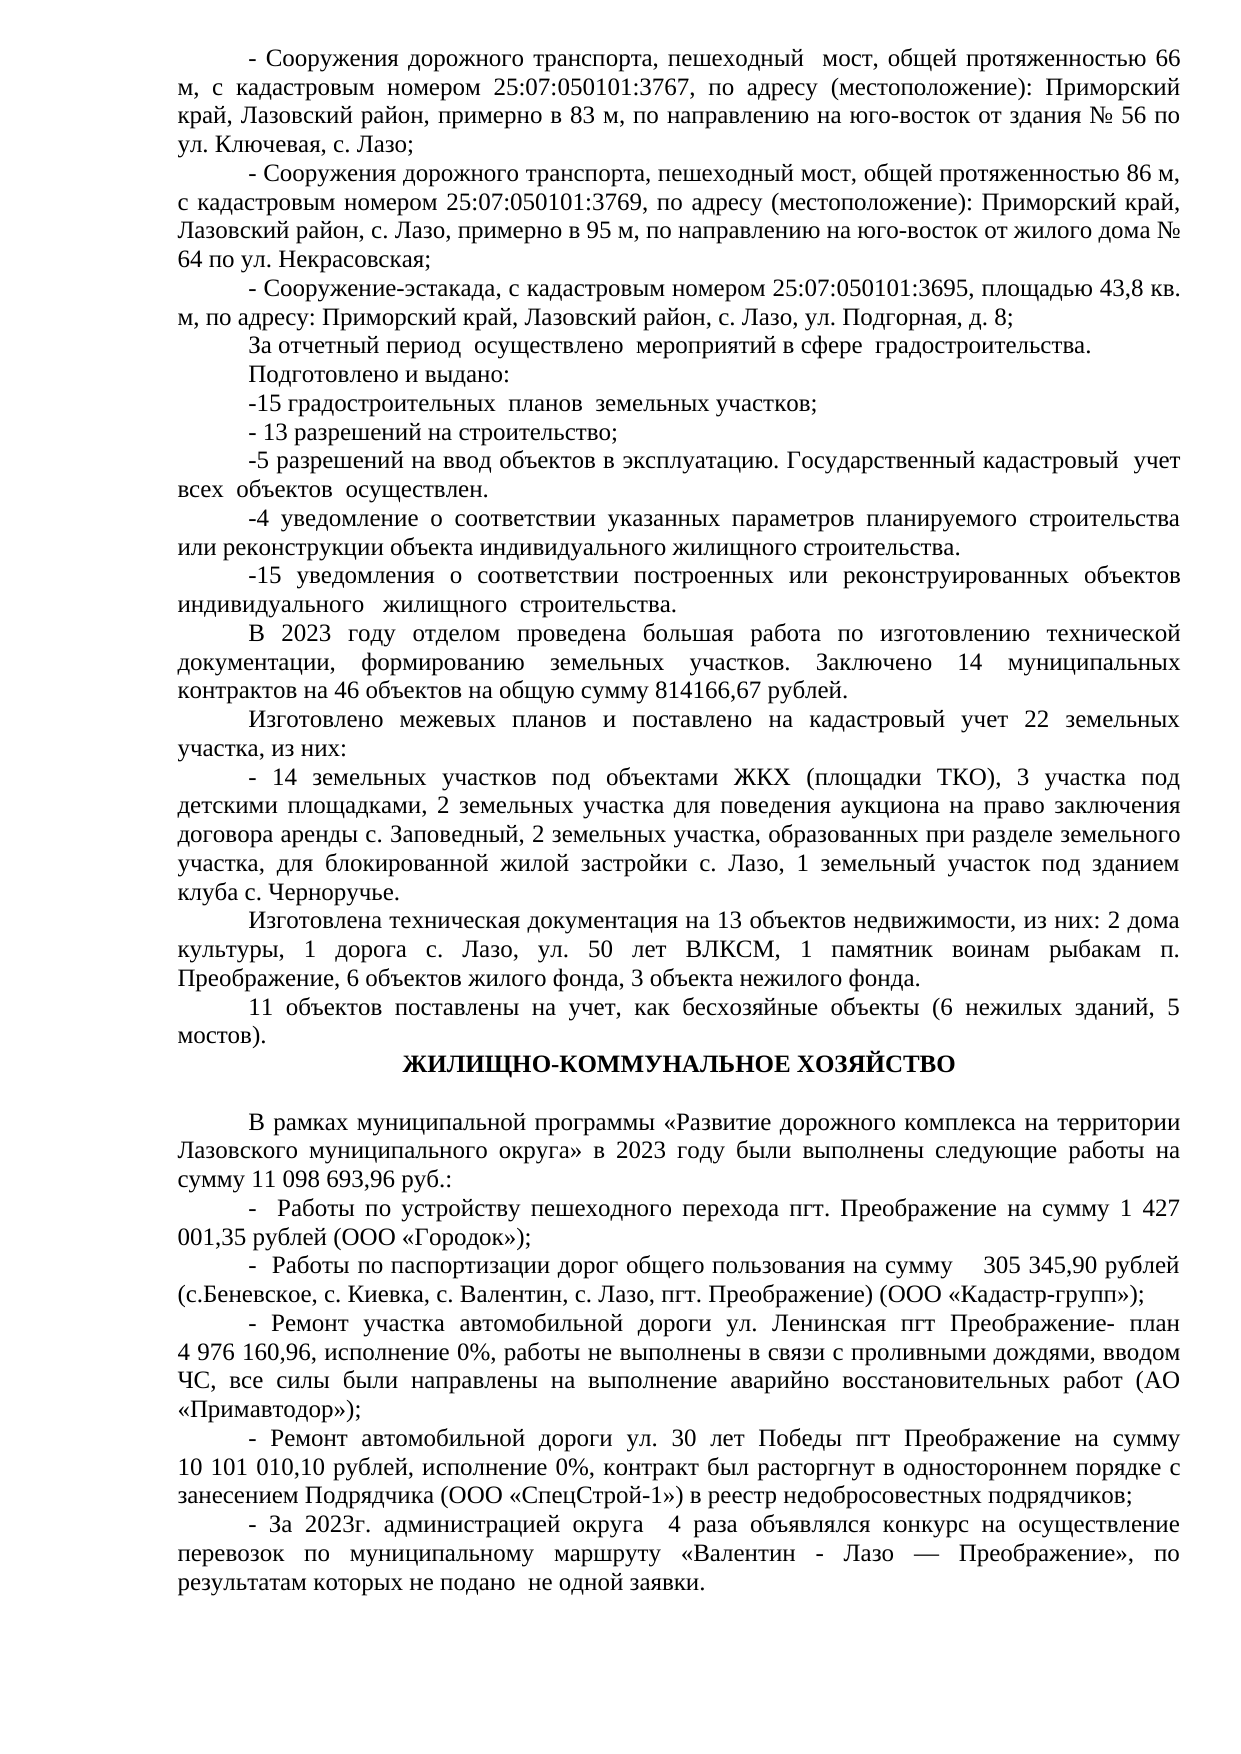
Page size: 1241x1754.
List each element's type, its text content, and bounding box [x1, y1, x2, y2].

text В 2023 году отделом проведена большая работа по изготовлению технической документации, формированию земельных участков. Заключено 14 муниципальных контрактов на 46 объектов на общую сумму 814166,67 рублей. [177, 618, 1181, 704]
text - Работы по паспортизации дорог общего пользования на сумму 305 345,90 рублей (с.Беневское, с. Киевка, с. Валентин, с. Лазо, пгт. Преображение) (ООО «Кадастр-групп»); [177, 1251, 1181, 1308]
text -4 уведомление о соответствии указанных параметров планируемого строительства или реконструкции объекта индивидуального жилищного строительства. [177, 503, 1181, 561]
text За отчетный период осуществлено мероприятий в сфере градостроительства. [177, 331, 1181, 359]
text Подготовлено и выдано: [177, 359, 1181, 388]
text - Сооружения дорожного транспорта, пешеходный мост, общей протяженностью 66 м, с кадастровым номером 25:07:050101:3767, по адресу (местоположение): Приморский край, Лазовский район, примерно в 83 м, по направлению на юго-восток от здания № 56 по ул. Ключевая, с. Лазо; [177, 43, 1181, 158]
text - Сооружения дорожного транспорта, пешеходный мост, общей протяженностью 86 м, с кадастровым номером 25:07:050101:3769, по адресу (местоположение): Приморский край, Лазовский район, с. Лазо, примерно в 95 м, по направлению на юго-восток от жилого дома № 64 по ул. Некрасовская; [177, 158, 1181, 273]
text - 14 земельных участков под объектами ЖКХ (площадки ТКО), 3 участка под детскими площадками, 2 земельных участка для поведения аукциона на право заключения договора аренды с. Заповедный, 2 земельных участка, образованных при разделе земельного участка, для блокированной жилой застройки с. Лазо, 1 земельный участок под зданием клуба с. Черноручье. [177, 762, 1181, 906]
text - За 2023г. администрацией округа 4 раза объявлялся конкурс на осуществление перевозок по муниципальному маршруту «Валентин - Лазо — Преображение», по результатам которых не подано не одной заявки. [177, 1509, 1181, 1596]
text Изготовлена техническая документация на 13 объектов недвижимости, из них: 2 дома культуры, 1 дорога с. Лазо, ул. 50 лет ВЛКСМ, 1 памятник воинам рыбакам п. Преображение, 6 объектов жилого фонда, 3 объекта нежилого фонда. [177, 906, 1181, 992]
text В рамках муниципальной программы «Развитие дорожного комплекса на территории Лазовского муниципального округа» в 2023 году были выполнены следующие работы на сумму 11 098 693,96 руб.: [177, 1107, 1181, 1193]
text - Работы по устройству пешеходного перехода пгт. Преображение на сумму 1 427 001,35 рублей (ООО «Городок»); [177, 1193, 1181, 1251]
text 11 объектов поставлены на учет, как бесхозяйные объекты (6 нежилых зданий, 5 мостов). [177, 992, 1181, 1049]
text -15 градостроительных планов земельных участков; [177, 388, 1181, 417]
text - Ремонт участка автомобильной дороги ул. Ленинская пгт Преображение- план 4 976 160,96, исполнение 0%, работы не выполнены в связи с проливными дождями, вводом ЧС, все силы были направлены на выполнение аварийно восстановительных работ (АО «Примавтодор»); [177, 1308, 1181, 1423]
text Изготовлено межевых планов и поставлено на кадастровый учет 22 земельных участка, из них: [177, 704, 1181, 762]
text - 13 разрешений на строительство; [177, 417, 1181, 446]
text -5 разрешений на ввод объектов в эксплуатацию. Государственный кадастровый учет всех объектов осуществлен. [177, 446, 1181, 503]
text -15 уведомления о соответствии построенных или реконструированных объектов индивидуального жилищного строительства. [177, 561, 1181, 618]
text ЖИЛИЩНО-КОММУНАЛЬНОЕ ХОЗЯЙСТВО [177, 1049, 1181, 1078]
text - Ремонт автомобильной дороги ул. 30 лет Победы пгт Преображение на сумму 10 101 010,10 рублей, исполнение 0%, контракт был расторгнут в одностороннем порядке с занесением Подрядчика (ООО «СпецСтрой-1») в реестр недобросовестных подрядчиков; [177, 1423, 1181, 1509]
text - Сооружение-эстакада, с кадастровым номером 25:07:050101:3695, площадью 43,8 кв. м, по адресу: Приморский край, Лазовский район, с. Лазо, ул. Подгорная, д. 8; [177, 273, 1181, 331]
